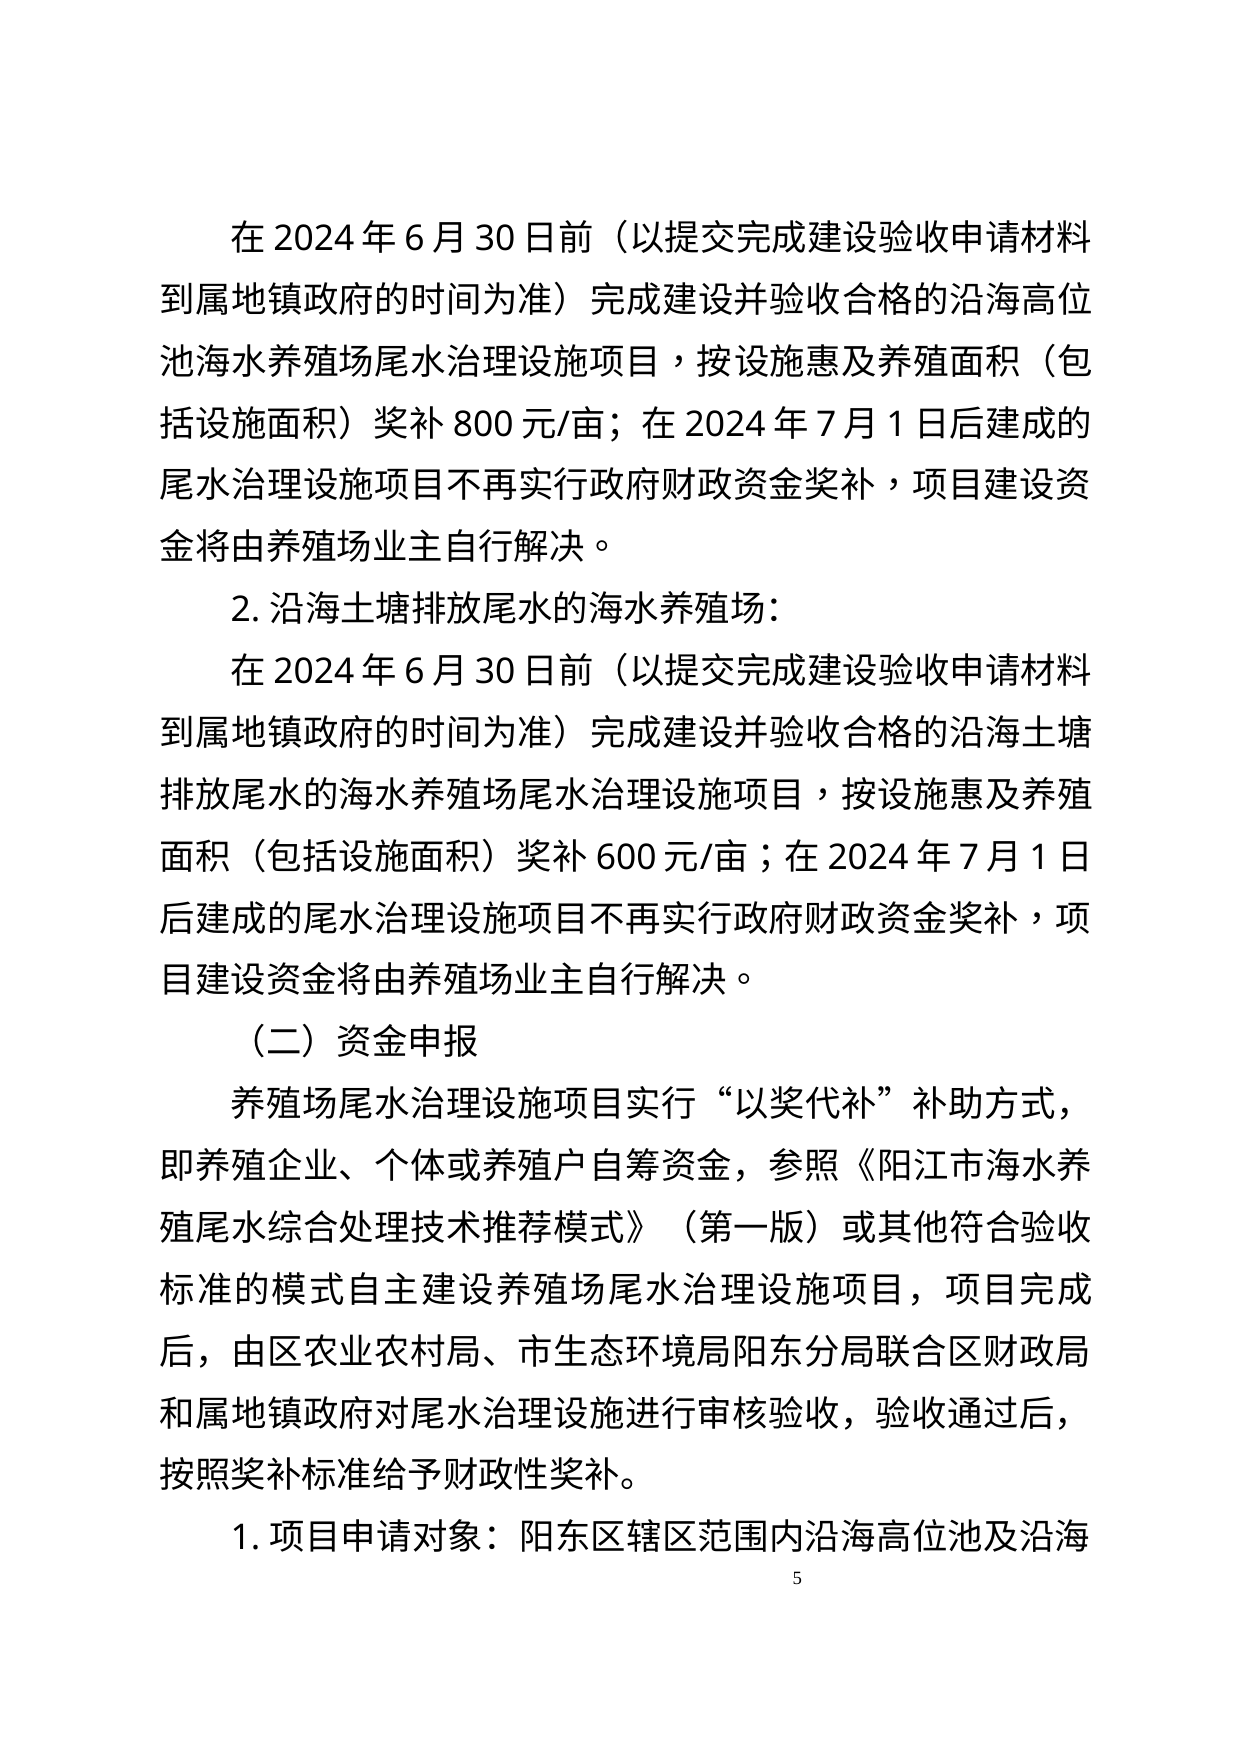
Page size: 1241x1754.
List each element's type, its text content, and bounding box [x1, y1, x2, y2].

text 在2024年6月30日前（以提交完成建设验收申请材料到属地镇政府的时间为准）完成建设并验收合格的沿海土塘排放尾水的海水养殖场尾水治理设施项目，按设施惠及养殖面积（包括设施面积）奖补600元/亩；在2024年7月1日后建成的尾水治理设施项目不再实行政府财政资金奖补，项目建设资金将由养殖场业主自行解决。 [159, 634, 1093, 1005]
list 2. 沿海土塘排放尾水的海水养殖场： [159, 572, 1093, 634]
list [159, 1500, 1093, 1562]
text 在2024年6月30日前（以提交完成建设验收申请材料到属地镇政府的时间为准）完成建设并验收合格的沿海高位池海水养殖场尾水治理设施项目，按设施惠及养殖面积（包括设施面积）奖补800元/亩；在2024年7月1日后建成的尾水治理设施项目不再实行政府财政资金奖补，项目建设资金将由养殖场业主自行解决。 [159, 201, 1093, 572]
list 养殖场尾水治理设施项目实行“以奖代补”补助方式，即养殖企业、个体或养殖户自筹资金，参照《阳江市海水养殖尾水综合处理技术推荐模式》（第一版）或其他符合验收标准的模式自主建设养殖场尾水治理设施项目，项目完成后，由区农业农村局、市生态环境局阳东分局联合区财政局和属地镇政府对尾水治理设施进行审核验收，验收通过后，按照奖补标准给予财政性奖补。 [159, 1067, 1093, 1500]
text （二）资金申报 [159, 1005, 1093, 1067]
